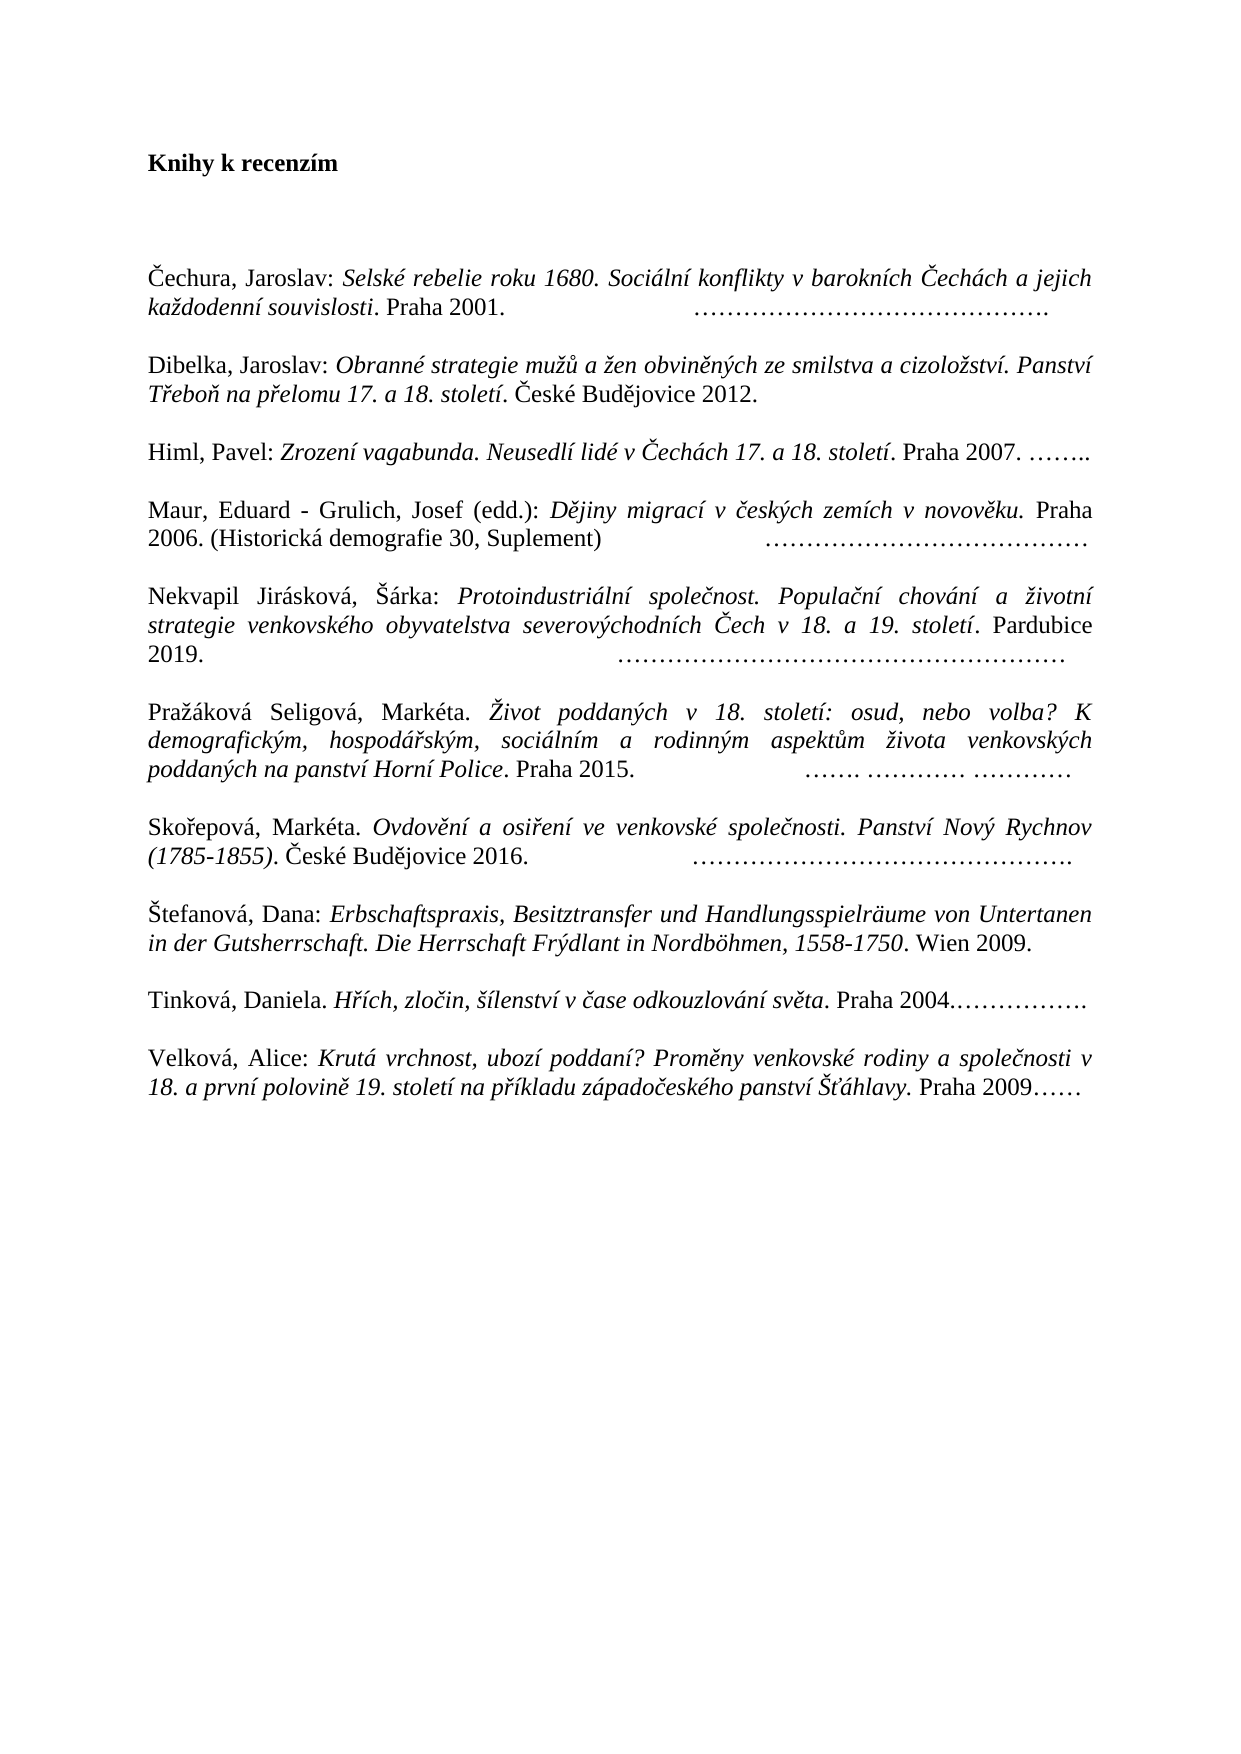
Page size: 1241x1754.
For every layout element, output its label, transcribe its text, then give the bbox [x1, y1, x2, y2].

text Velková, Alice: Krutá vrchnost, ubozí poddaní? Proměny venkovské rodiny a společnosti v 18. a první polovině 19. století na příkladu západočeského panství Šťáhlavy. Praha 2009…… [148, 1043, 1093, 1101]
text Tinková, Daniela. Hřích, zločin, šílenství v čase odkouzlování světa. Praha 2004.……………. [148, 986, 1093, 1014]
text Nekvapil Jirásková, Šárka: Protoindustriální společnost. Populační chování a životní strategie venkovského obyvatelstva severovýchodních Čech v 18. a 19. století. Pardubice 2019. ……………………………………………… [148, 581, 1093, 668]
text Pražáková Seligová, Markéta. Život poddaných v 18. století: osud, nebo volba? K demografickým, hospodářským, sociálním a rodinným aspektům života venkovských poddaných na panství Horní Police. Praha 2015. ……. ………… ………… [148, 697, 1093, 783]
text Dibelka, Jaroslav: Obranné strategie mužů a žen obviněných ze smilstva a cizoložství. Panství Třeboň na přelomu 17. a 18. století. České Budějovice 2012. [148, 350, 1093, 408]
text Maur, Eduard - Grulich, Josef (edd.): Dějiny migrací v českých zemích v novověku. Praha 2006. (Historická demografie 30, Suplement) ………………………………… [148, 495, 1093, 552]
text Himl, Pavel: Zrození vagabunda. Neusedlí lidé v Čechách 17. a 18. století. Praha 2007. …….. [148, 437, 1093, 466]
text Čechura, Jaroslav: Selské rebelie roku 1680. Sociální konflikty v barokních Čechách a jejich každodenní souvislosti. Praha 2001. ……………………………………. [148, 263, 1093, 321]
text Skořepová, Markéta. Ovdovění a osiření ve venkovské společnosti. Panství Nový Rychnov (1785-1855). České Budějovice 2016. ………………………………………. [148, 812, 1093, 870]
text Knihy k recenzím [148, 148, 1093, 176]
text Štefanová, Dana: Erbschaftspraxis, Besitztransfer und Handlungsspielräume von Untertanen in der Gutsherrschaft. Die Herrschaft Frýdlant in Nordböhmen, 1558-1750. Wien 2009. [148, 899, 1093, 956]
